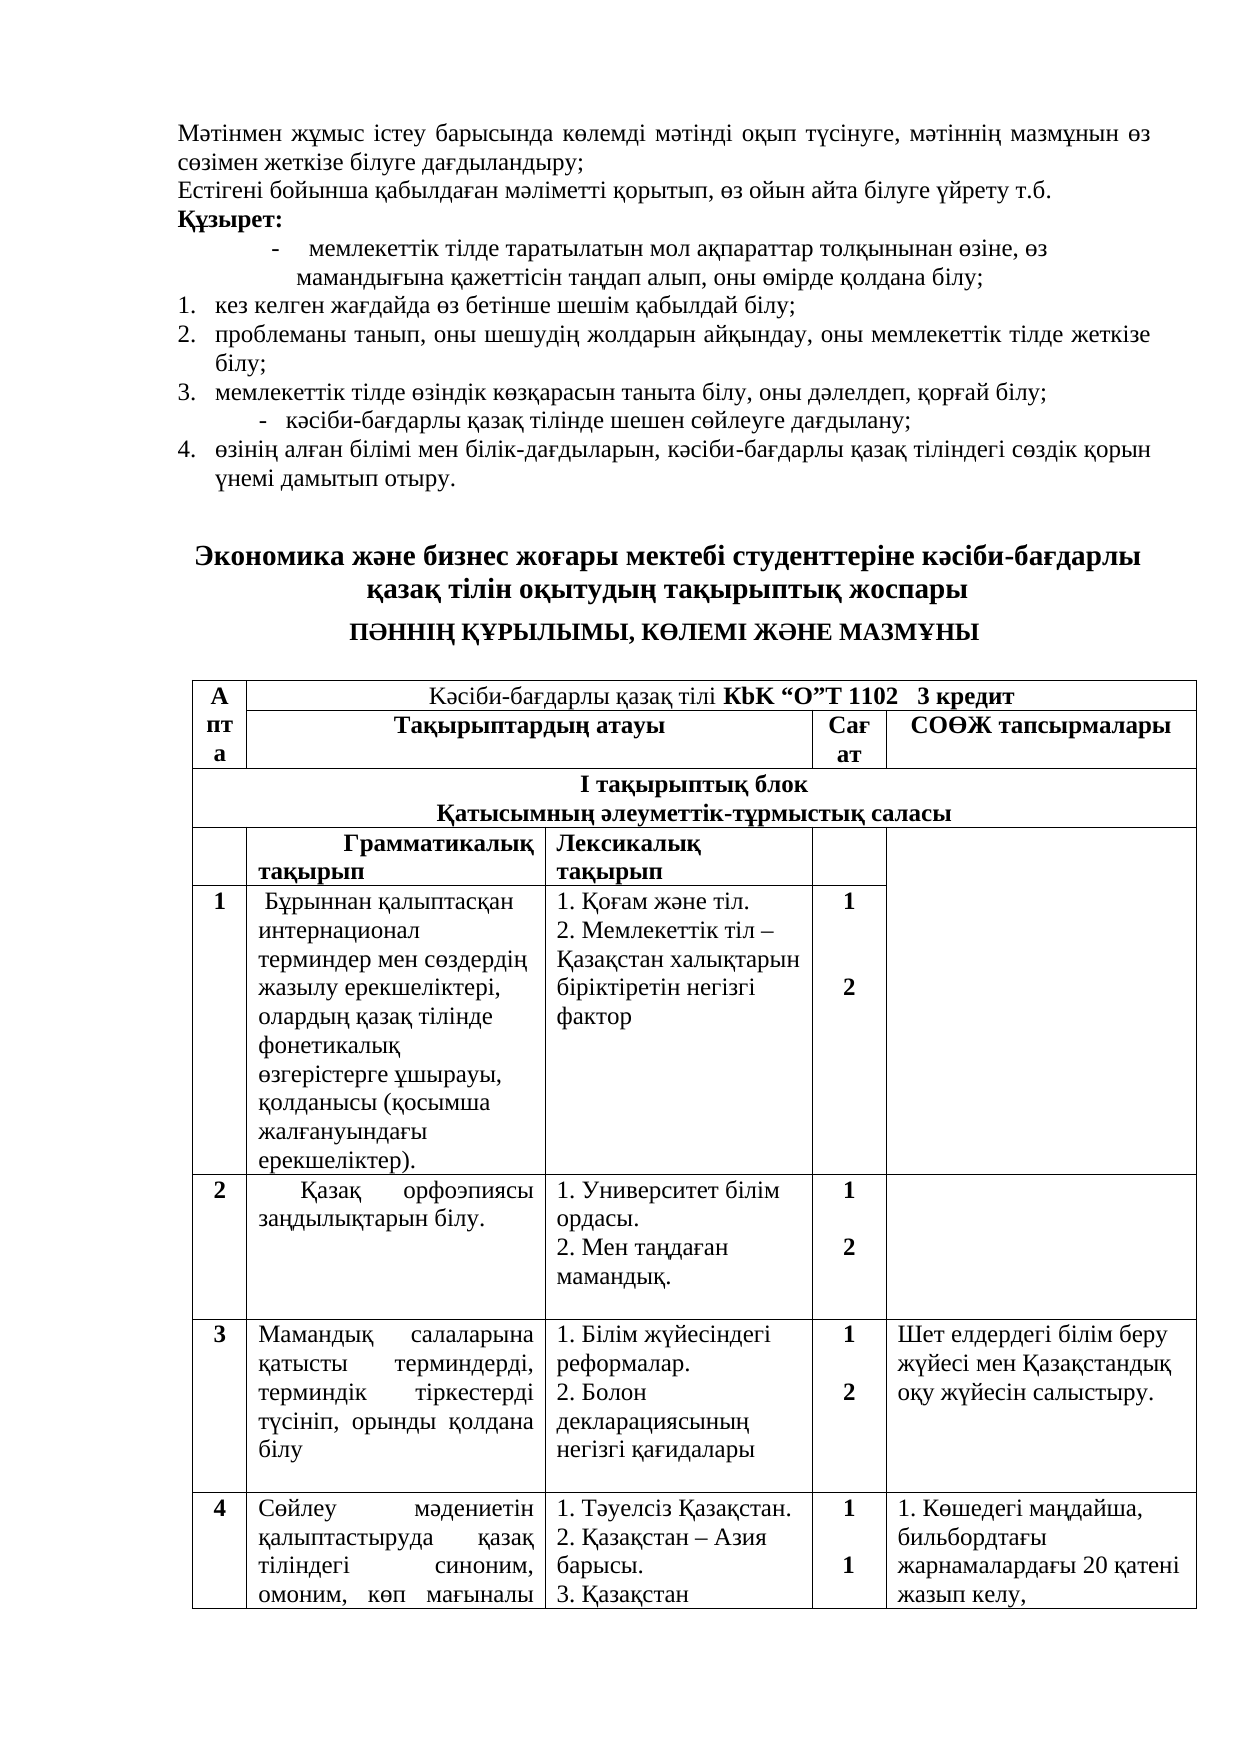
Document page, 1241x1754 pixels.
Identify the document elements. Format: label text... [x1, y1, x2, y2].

table_cell 3 [193, 1320, 246, 1492]
text мамандығына қажеттісін таңдап алып, оны өмірде қолдана білу; [216, 262, 1152, 291]
table_cell [887, 1175, 1196, 1318]
table_cell 1 1 1 [813, 1493, 886, 1608]
table_header Kәсіби-бағдарлы қазақ тілі КbK “O”T 1102 3 кредит [247, 681, 1196, 709]
table_cell Лексикалық тақырып [546, 828, 812, 885]
table_cell 1. Қоғам және тіл. 2. Мемлекеттік тіл – Қазақстан халықтарын біріктіретін негізгі фактор [546, 886, 812, 1174]
table_header Апта [193, 681, 246, 768]
table_cell [193, 828, 246, 885]
table_cell 1. Білім жүйесіндегі реформалар. 2. Болон декларациясының негізгі қағидалары [546, 1320, 812, 1492]
text Құзырет: [177, 204, 1152, 233]
table_cell Мамандық салаларына қатысты терминдерді, терминдік тіркестерді түсініп, орынды қолдана білу [247, 1320, 545, 1492]
text Мәтінмен жұмыс істеу барысында көлемді мәтінді оқып түсінуге, мәтіннің мазмұнын өз сөзімен жеткізе білуге дағдыландыру; [177, 118, 1152, 176]
table_cell [813, 828, 886, 885]
list мемлекеттік тілде таратылатын мол ақпараттар толқынынан өзіне, өз [271, 233, 1152, 262]
table_cell Грамматикалық тақырып [247, 828, 545, 885]
table_cell СОӨЖ тапсырмалары [887, 711, 1196, 768]
text Естігені бойынша қабылдаған мәліметті қорытып, өз ойын айта білуге үйрету т.б. [177, 176, 1152, 204]
table_cell Қазақ орфоэпиясы заңдылықтарын білу. [247, 1175, 545, 1318]
table_cell [887, 828, 1196, 1174]
table_cell Тақырыптардың атауы [247, 711, 812, 768]
table_cell 1 2 [813, 886, 886, 1174]
table_cell 1 [193, 886, 246, 1174]
list мемлекеттік тілде өзіндік көзқарасын таныта білу, оны дәлелдеп, қорғай білу; [177, 377, 1152, 406]
text Экономика және бизнес жоғары мектебі студенттеріне кәсіби-бағдарлы қазақ тілін оқытудың тақырыптық жоспары [177, 538, 1158, 605]
table_cell Сағат [813, 711, 886, 768]
table_cell 1 2 [813, 1175, 886, 1318]
table_cell Бұрыннан қалыптасқан интернационал терминдер мен сөздердің жазылу ерекшеліктері, олардың қазақ тілінде фонетикалық өзгерістерге ұшырауы, қолданысы (қосымша жалғануындағы ерекшеліктер). [247, 886, 545, 1174]
list проблеманы танып, оны шешудің жолдарын айқындау, оны мемлекеттік тілде жеткізе білу; [177, 319, 1152, 377]
table_cell 4 [193, 1493, 246, 1608]
table_cell 2 [193, 1175, 246, 1318]
text ПӘННІҢ ҚҰРЫЛЫМЫ, КӨЛЕМІ ЖӘНЕ МАЗМҰНЫ [177, 617, 1152, 646]
table_cell 1 2 [813, 1320, 886, 1492]
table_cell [546, 1493, 812, 1608]
table_cell Шет елдердегі білім беру жүйесі мен Қазақстандық оқу жүйесін салыстыру. [887, 1320, 1196, 1492]
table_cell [247, 1493, 545, 1608]
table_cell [887, 1493, 1196, 1608]
list кез келген жағдайда өз бетінше шешім қабылдай білу; [177, 291, 1152, 319]
text - кәсіби-бағдарлы қазақ тілінде шешен сөйлеуге дағдылану; [177, 406, 1152, 434]
list өзінің алған білімі мен білік-дағдыларын, кәсіби-бағдарлы қазақ тіліндегі сөздік қорын үнемі дамытып отыру. [177, 434, 1152, 492]
table_cell I тақырыптық блок Қатысымның әлеуметтік-тұрмыстық саласы [193, 769, 1196, 827]
table_cell 1. Университет білім ордасы. 2. Мен таңдаған мамандық. [546, 1175, 812, 1318]
